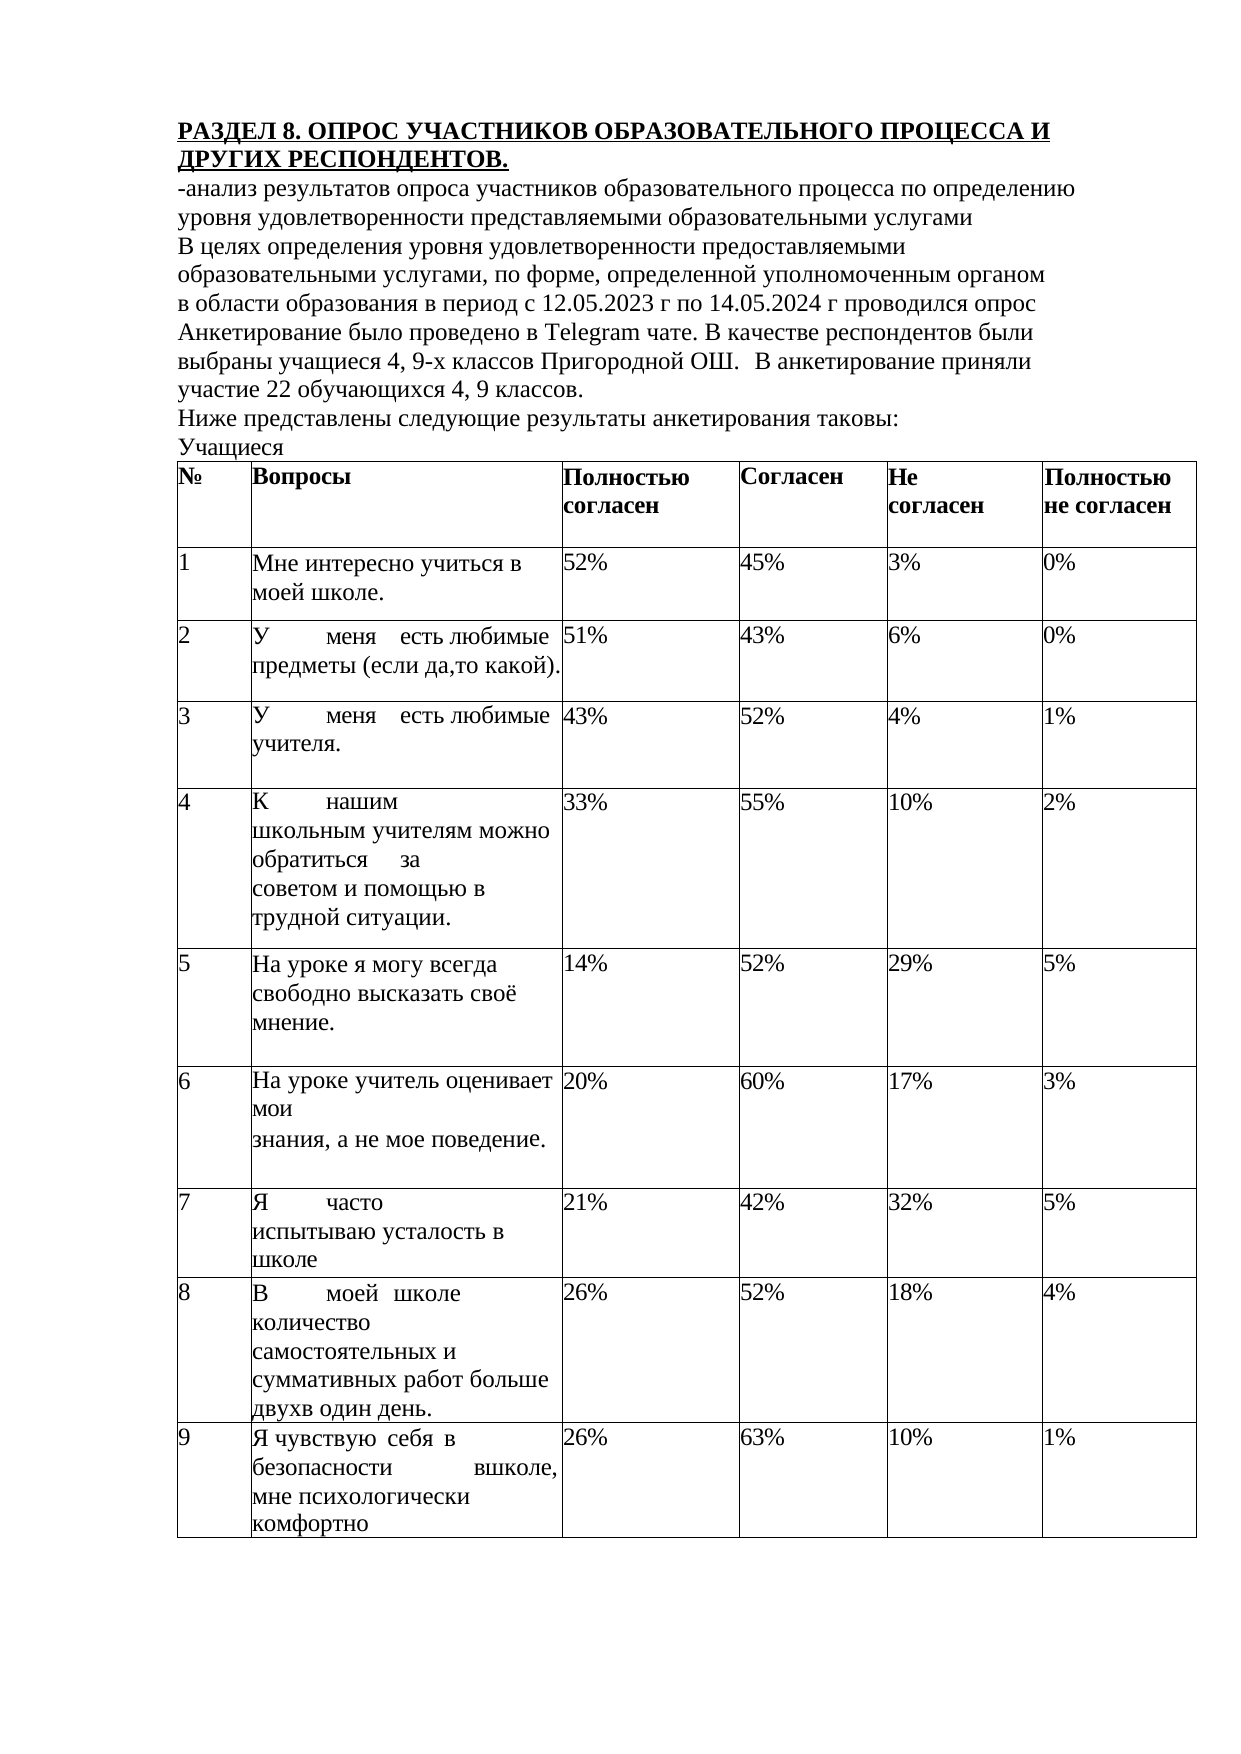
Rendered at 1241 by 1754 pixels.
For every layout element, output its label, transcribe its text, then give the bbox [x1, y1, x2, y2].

table_cell 17% [888, 1067, 1042, 1188]
table_cell 6 [178, 1067, 251, 1188]
table_cell 1 [178, 548, 251, 620]
table_cell На уроке учитель оценивает мои знания, а не мое поведение. [252, 1067, 562, 1188]
table_cell 0% [1043, 621, 1196, 701]
table_cell 45% [740, 548, 887, 620]
table_cell 52% [740, 702, 887, 787]
table_cell 3 [178, 702, 251, 787]
table_cell Мне интересно учиться в моей школе. [252, 548, 562, 620]
table_cell 52% [740, 1278, 887, 1422]
table_header Вопросы [252, 462, 562, 547]
table_cell 1% [1043, 702, 1196, 787]
table_cell К нашим школьным учителям можно обратиться за советом и помощью в трудной ситуации. [252, 789, 562, 948]
table_cell 63% [740, 1423, 887, 1537]
table_cell 20% [563, 1067, 739, 1188]
table_header № [178, 462, 251, 547]
table_cell 26% [563, 1423, 739, 1537]
table_cell У меня есть любимые учителя. [252, 702, 562, 787]
table_cell У меня есть любимые предметы (если да,то какой). [252, 621, 562, 701]
table_cell 55% [740, 789, 887, 948]
table_cell 2 [178, 621, 251, 701]
table_cell 7 [178, 1189, 251, 1277]
table_cell 21% [563, 1189, 739, 1277]
table_cell 42% [740, 1189, 887, 1277]
table_cell 5 [178, 949, 251, 1066]
title РАЗДЕЛ 8. ОПРОС УЧАСТНИКОВ ОБРАЗОВАТЕЛЬНОГО ПРОЦЕССА И ДРУГИХ РЕСПОНДЕНТОВ. [177, 116, 1081, 173]
table_cell В моей школе количество самостоятельных и суммативных работ больше двухв один день. [252, 1278, 562, 1422]
table_cell 5% [1043, 949, 1196, 1066]
text В целях определения уровня удовлетворенности предоставляемыми образовательными услугами, по форме, определенной уполномоченным органом в области образования в период с 12.05.2023 г по 14.05.2024 г проводился опрос [177, 231, 1058, 317]
table_cell 33% [563, 789, 739, 948]
table_cell 26% [563, 1278, 739, 1422]
table_cell 0% [1043, 548, 1196, 620]
table_cell 52% [740, 949, 887, 1066]
table_cell 4 [178, 789, 251, 948]
table_cell 14% [563, 949, 739, 1066]
table_cell 9 [178, 1423, 251, 1537]
table_cell 29% [888, 949, 1042, 1066]
table_cell 4% [888, 702, 1042, 787]
table_cell 10% [888, 789, 1042, 948]
table_cell 5% [1043, 1189, 1196, 1277]
text Анкетирование было проведено в Telegram чате. В качестве респондентов были выбраны учащиеся 4, 9-х классов Пригородной ОШ. В анкетирование приняли участие 22 обучающихся 4, 9 классов. [177, 317, 1081, 403]
table_cell 32% [888, 1189, 1042, 1277]
table_cell 1% [1043, 1423, 1196, 1537]
table_cell 6% [888, 621, 1042, 701]
table_header Не согласен [888, 462, 1042, 547]
table_header Согласен [740, 462, 887, 547]
table_cell 51% [563, 621, 739, 701]
table_cell 43% [740, 621, 887, 701]
table_cell 52% [563, 548, 739, 620]
table_cell 18% [888, 1278, 1042, 1422]
table_cell 2% [1043, 789, 1196, 948]
table_cell 3% [888, 548, 1042, 620]
table_cell 8 [178, 1278, 251, 1422]
table_header Полностью согласен [563, 462, 739, 547]
table_cell Я часто испытываю усталость в школе [252, 1189, 562, 1277]
text -анализ результатов опроса участников образовательного процесса по определению уровня удовлетворенности представляемыми образовательными услугами [177, 173, 1081, 231]
table_cell 4% [1043, 1278, 1196, 1422]
table_cell 3% [1043, 1067, 1196, 1188]
table_cell 60% [740, 1067, 887, 1188]
table_header Полностью не согласен [1043, 462, 1196, 547]
table_cell 10% [888, 1423, 1042, 1537]
table_cell Я чувствую себя в безопасности вшколе, мне психологически комфортно [252, 1423, 562, 1537]
table_cell На уроке я могу всегда свободно высказать своё мнение. [252, 949, 562, 1066]
table_cell 43% [563, 702, 739, 787]
text Ниже представлены следующие результаты анкетирования таковы: Учащиеся [177, 403, 989, 461]
